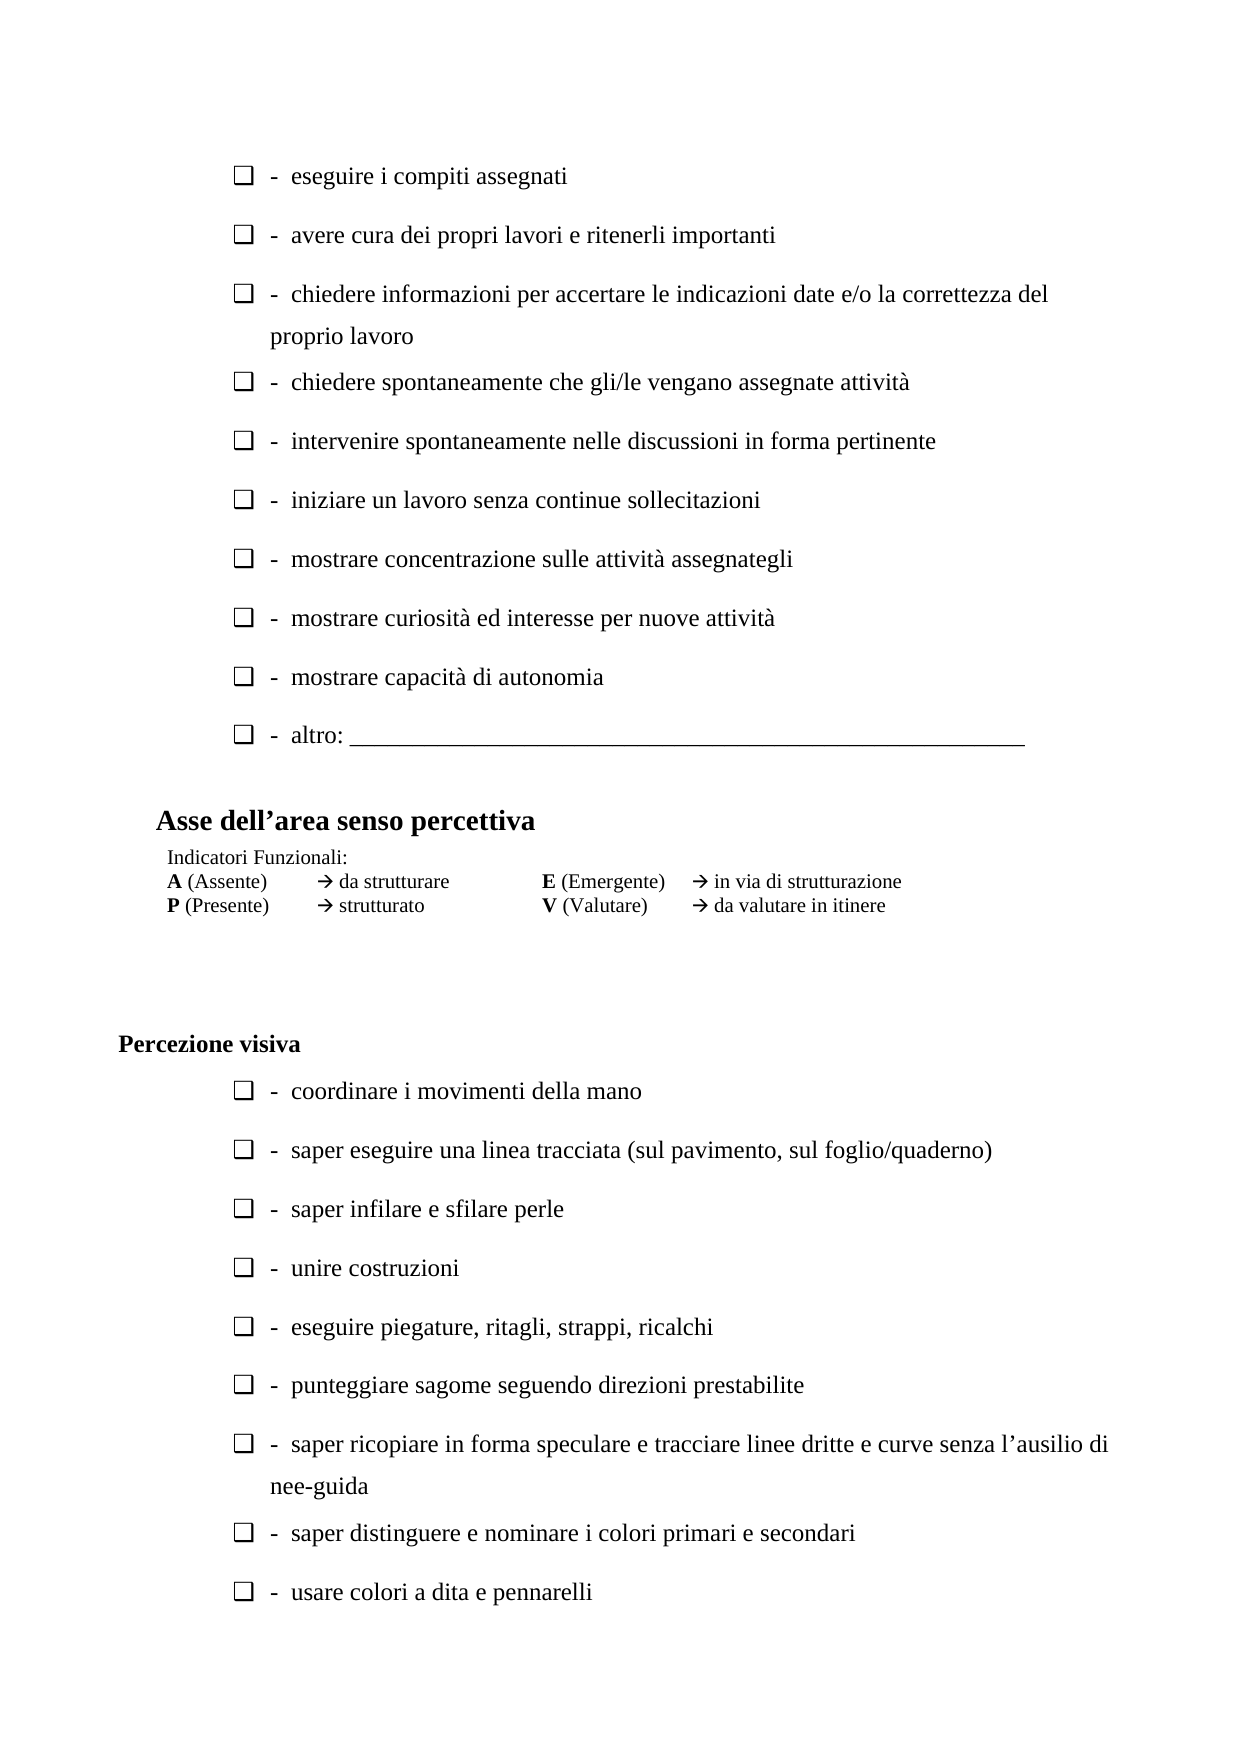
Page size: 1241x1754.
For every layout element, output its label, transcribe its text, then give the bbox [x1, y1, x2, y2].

list - saper eseguire una linea tracciata (sul pavimento, sul foglio/quaderno) [232, 1121, 1122, 1173]
subtitle Percezione visiva [118, 1029, 1122, 1058]
list - punteggiare sagome seguendo direzioni prestabilite [232, 1357, 1122, 1408]
table_cell P (Presente) 🡪 strutturato V (Valutare) 🡪 da valutare in itinere [156, 893, 1144, 917]
list - saper ricopiare in forma speculare e tracciare linee dritte e curve senza l’ausilio di nee-guida [232, 1416, 1122, 1500]
list - eseguire piegature, ritagli, strappi, ricalchi [232, 1298, 1122, 1349]
list - saper infilare e sfilare perle [232, 1180, 1122, 1231]
table_header Indicatori Funzionali: [156, 845, 1144, 869]
table_cell A (Assente) 🡪 da strutturare E (Emergente) 🡪 in via di strutturazione [156, 869, 1144, 893]
list - avere cura dei propri lavori e ritenerli importanti [232, 206, 1122, 258]
list - intervenire spontaneamente nelle discussioni in forma pertinente [232, 413, 1122, 464]
list - unire costruzioni [232, 1239, 1122, 1290]
list - coordinare i movimenti della mano [232, 1062, 1122, 1114]
subtitle Asse dell’area senso percettiva [156, 803, 1122, 837]
list - usare colori a dita e pennarelli [232, 1563, 1122, 1614]
list - altro: ______________________________________________________ [232, 707, 1122, 758]
list - chiedere informazioni per accertare le indicazioni date e/o la correttezza del proprio lavoro [232, 265, 1122, 349]
list - mostrare curiosità ed interesse per nuove attività [232, 589, 1122, 640]
list - iniziare un lavoro senza continue sollecitazioni [232, 471, 1122, 523]
list - mostrare concentrazione sulle attività assegnategli [232, 530, 1122, 582]
list - eseguire i compiti assegnati [232, 147, 1122, 199]
list - chiedere spontaneamente che gli/le vengano assegnate attività [232, 354, 1122, 405]
list - mostrare capacità di autonomia [232, 648, 1122, 699]
list - saper distinguere e nominare i colori primari e secondari [232, 1504, 1122, 1555]
